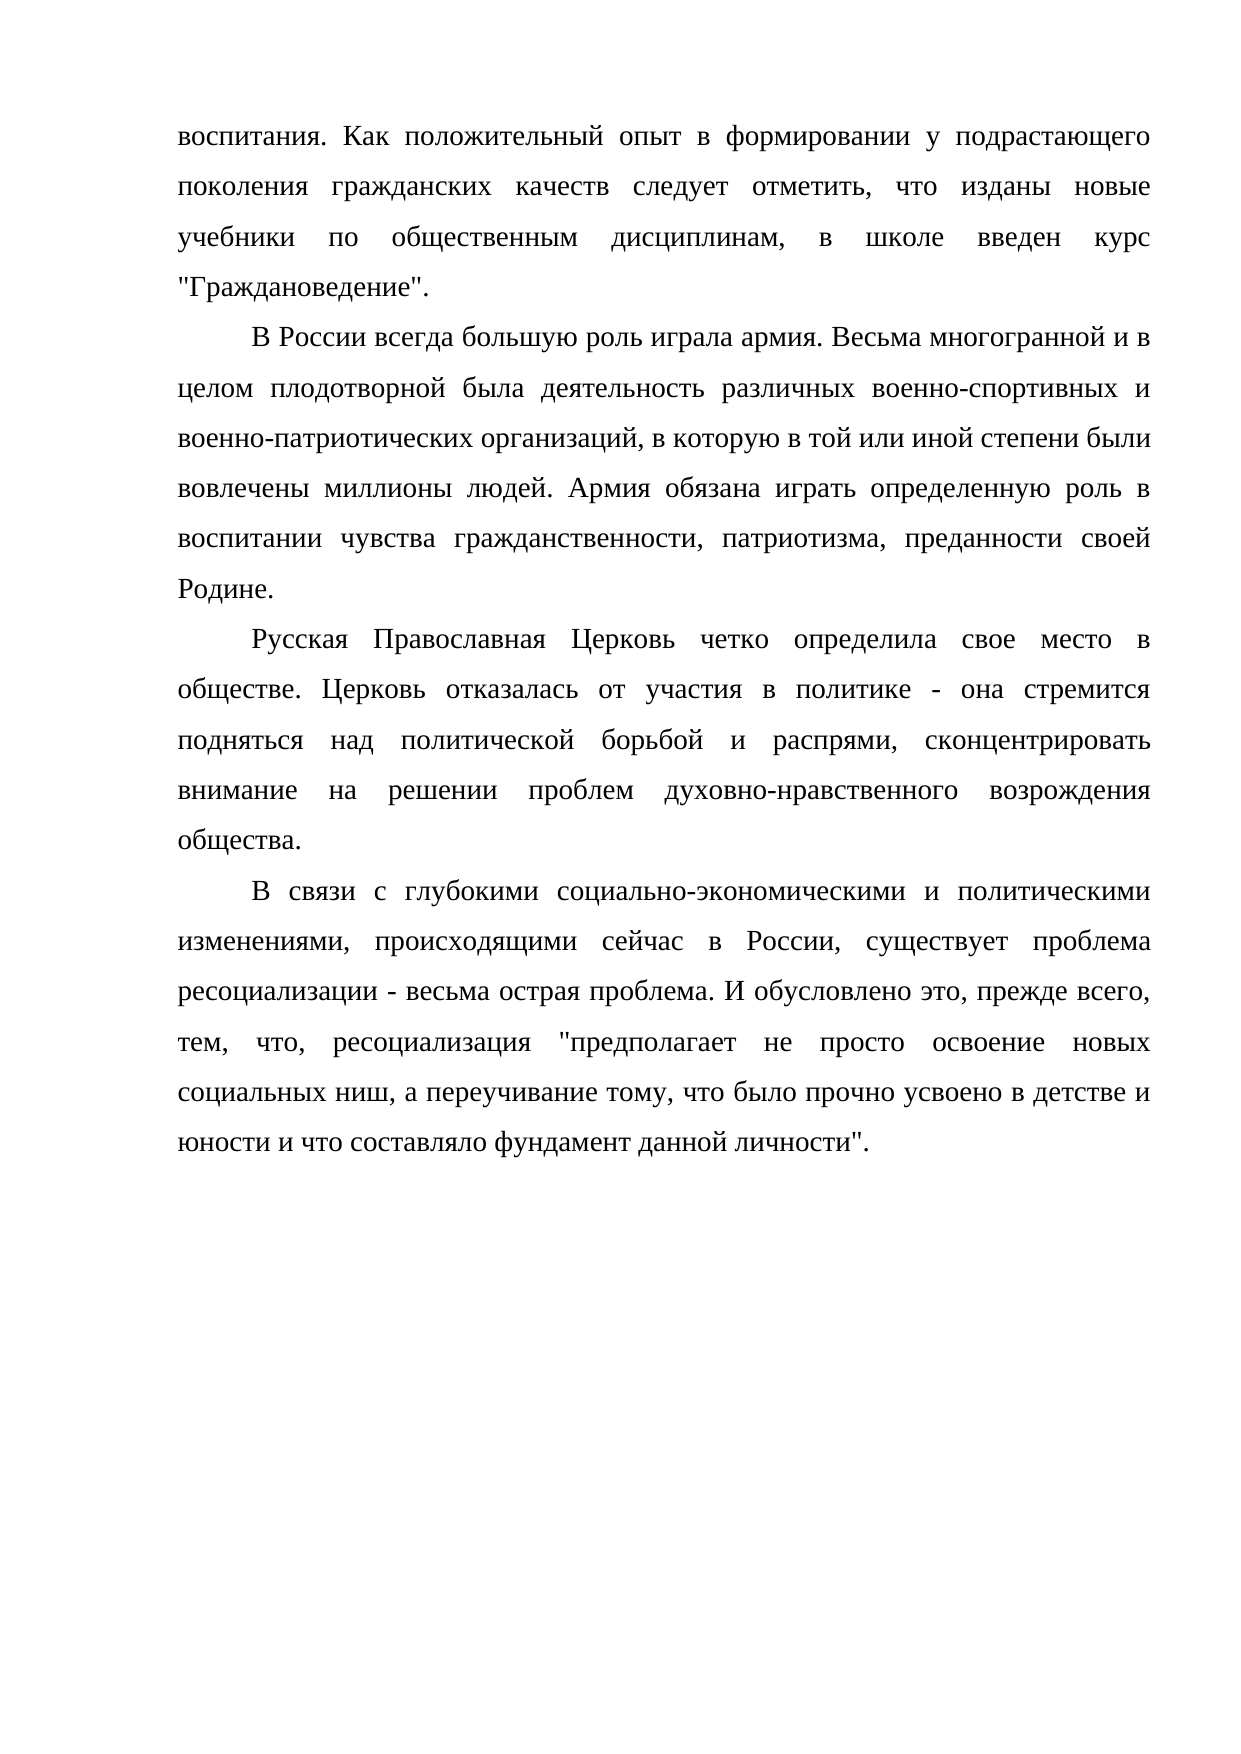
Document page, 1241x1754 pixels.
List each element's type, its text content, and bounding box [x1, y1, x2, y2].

text В связи с глубокими социально-экономическими и политическими изменениями, происходящими сейчас в России, существует проблема ресоциализации - весьма острая проблема. И обусловлено это, прежде всего, тем, что, ресоциализация "предполагает не просто освоение новых социальных ниш, а переучивание тому, что было прочно усвоено в детстве и юности и что составляло фундамент данной личности". [177, 873, 1152, 1158]
text В России всегда большую роль играла армия. Весьма многогранной и в целом плодотворной была деятельность различных военно-спортивных и военно-патриотических организаций, в которую в той или иной степени были вовлечены миллионы людей. Армия обязана играть определенную роль в воспитании чувства гражданственности, патриотизма, преданности своей Родине. [177, 319, 1152, 604]
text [177, 118, 1152, 303]
text Русская Православная Церковь четко определила свое место в обществе. Церковь отказалась от участия в политике - она стремится подняться над политической борьбой и распрями, сконцентрировать внимание на решении проблем духовно-нравственного возрождения общества. [177, 621, 1152, 856]
